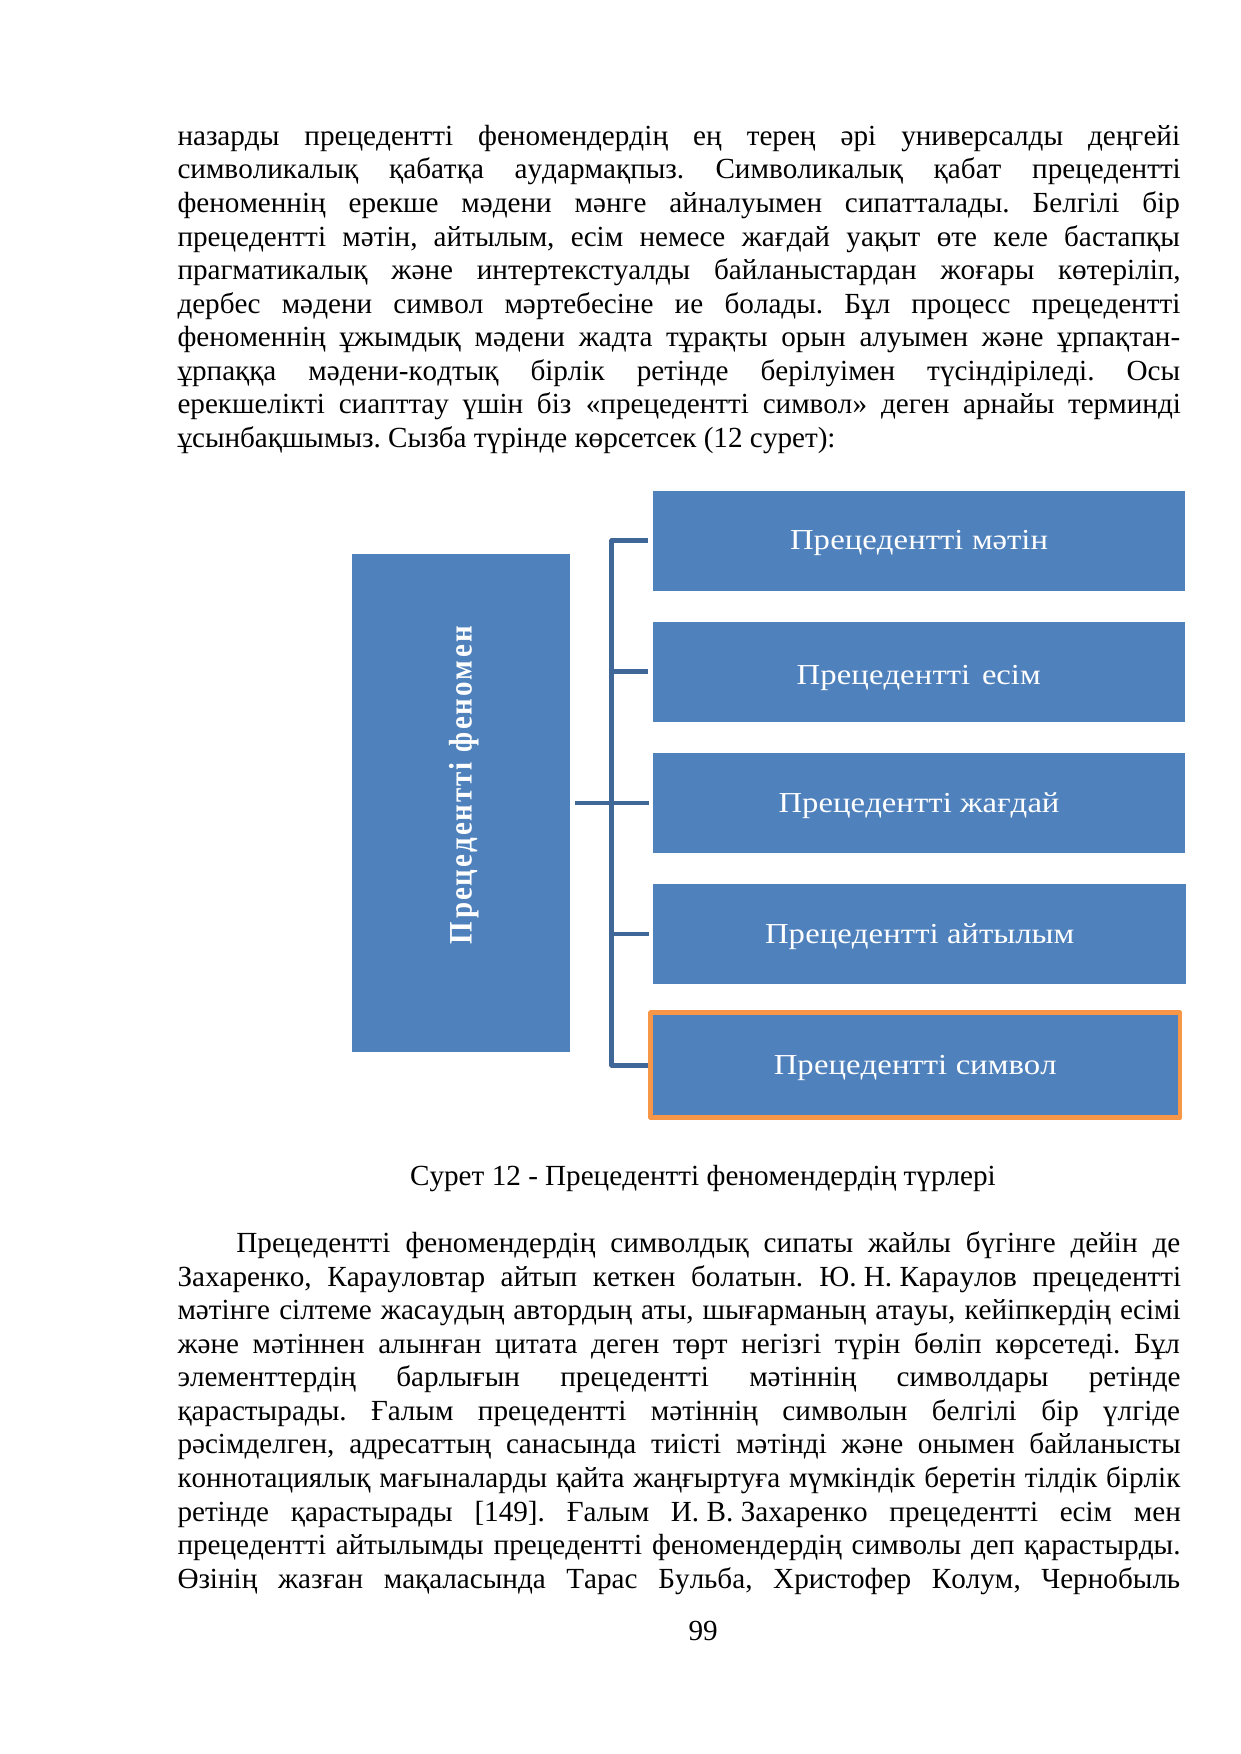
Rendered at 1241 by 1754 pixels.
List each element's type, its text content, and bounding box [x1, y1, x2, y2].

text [177, 118, 1181, 453]
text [177, 1225, 1181, 1594]
text Сурет 12 - Прецедентті феномендердің түрлері [177, 1158, 1181, 1192]
